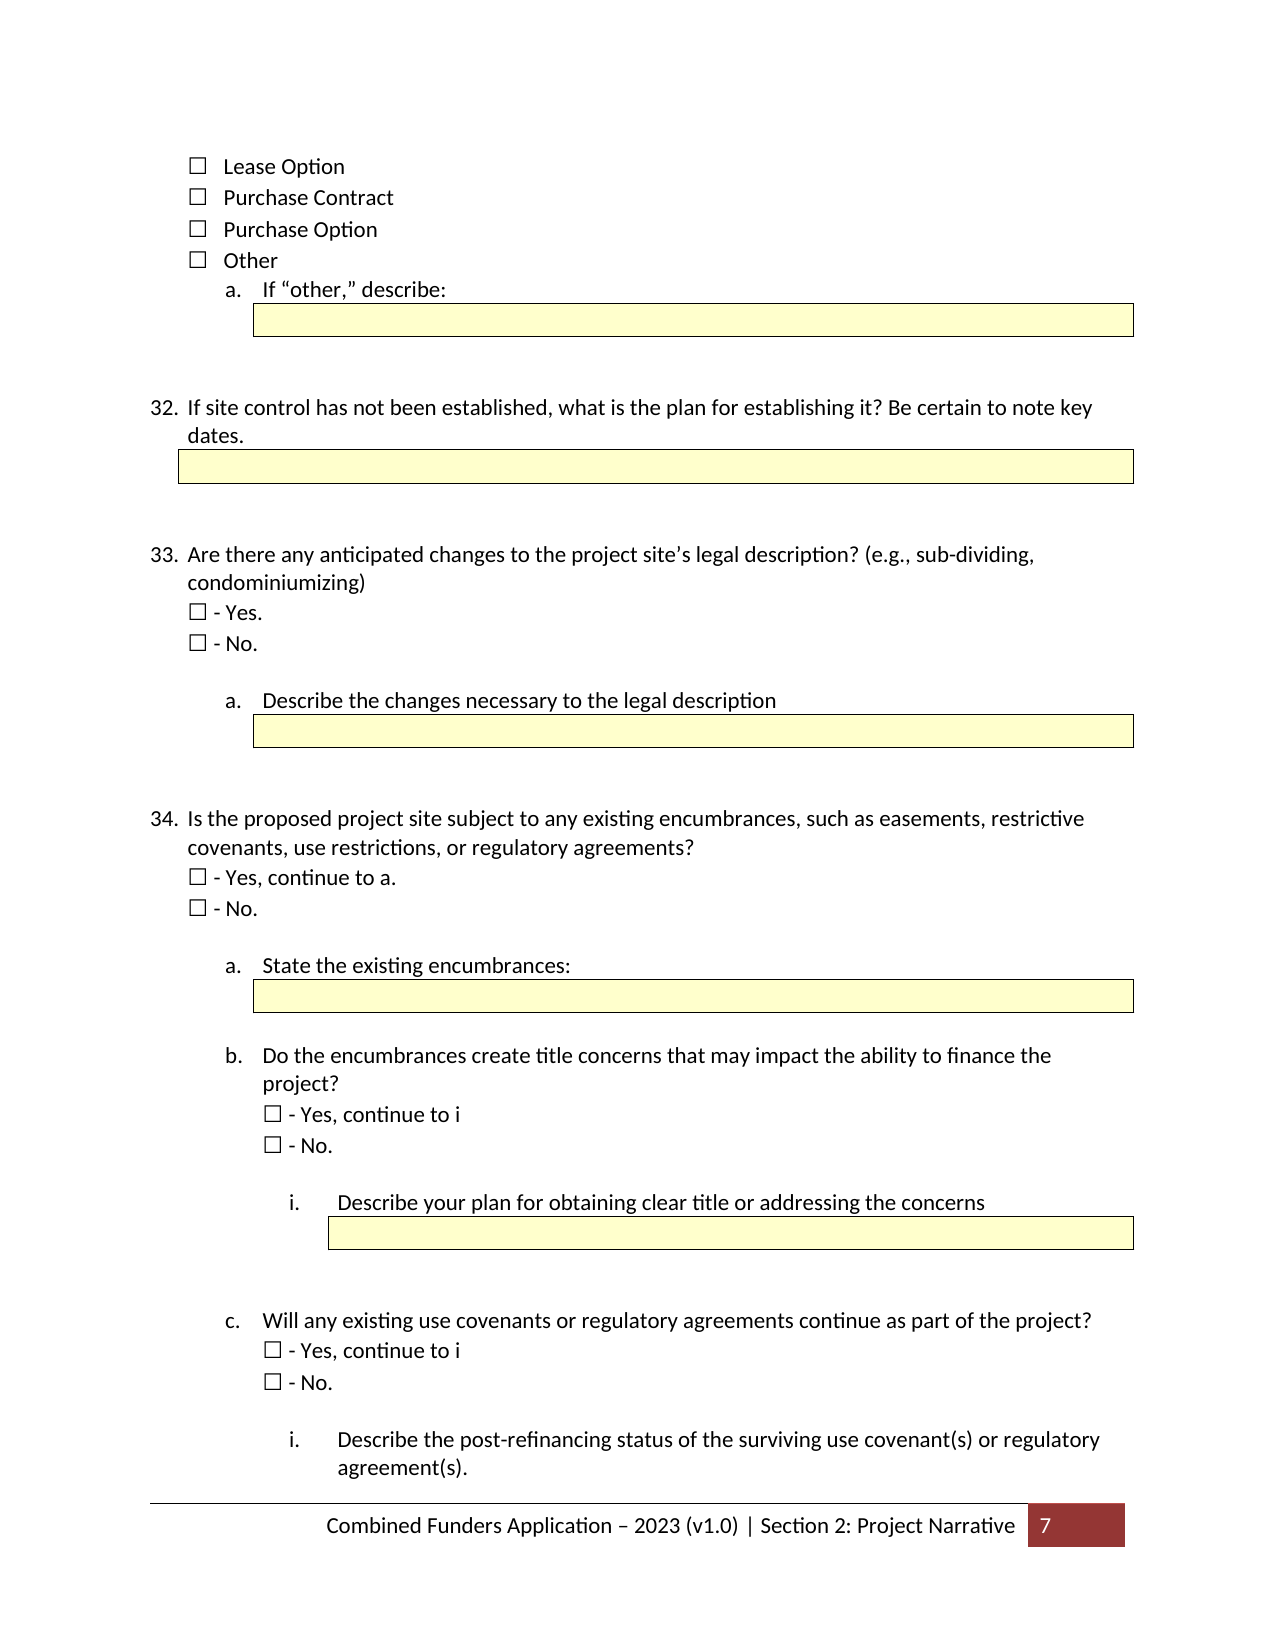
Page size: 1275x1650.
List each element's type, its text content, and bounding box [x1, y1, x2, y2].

list If site control has not been established, what is the plan for establishing it? Be certain to note key dates. [150, 393, 1125, 449]
text Purchase Contract [187, 181, 1125, 212]
list Is the proposed project site subject to any existing encumbrances, such as easements, restrictive covenants, use restrictions, or regulatory agreements? [150, 804, 1125, 861]
text Other [187, 244, 1125, 275]
text - Yes, continue to i [262, 1097, 1125, 1129]
list Describe your plan for obtaining clear title or addressing the concerns [300, 1188, 1125, 1216]
list Do the encumbrances create title concerns that may impact the ability to finance the project? [225, 1041, 1125, 1097]
list Describe the post-refinancing status of the surviving use covenant(s) or regulatory agreement(s). [300, 1425, 1125, 1481]
list Will any existing use covenants or regulatory agreements continue as part of the project? [225, 1306, 1125, 1334]
text - No. [262, 1129, 1125, 1160]
list Are there any anticipated changes to the project site’s legal description? (e.g., sub-dividing, condominiumizing) [150, 540, 1125, 596]
text Lease Option [187, 150, 1125, 181]
list If “other,” describe: [225, 275, 1125, 303]
text - No. [262, 1366, 1125, 1397]
text - Yes, continue to i [262, 1334, 1125, 1366]
text - Yes. [187, 596, 1125, 627]
text - Yes, continue to a. [187, 861, 1125, 892]
text Purchase Option [187, 212, 1125, 244]
list Describe the changes necessary to the legal description [225, 686, 1125, 714]
text - No. [187, 892, 1125, 923]
text - No. [187, 627, 1125, 658]
list State the existing encumbrances: [225, 951, 1125, 979]
